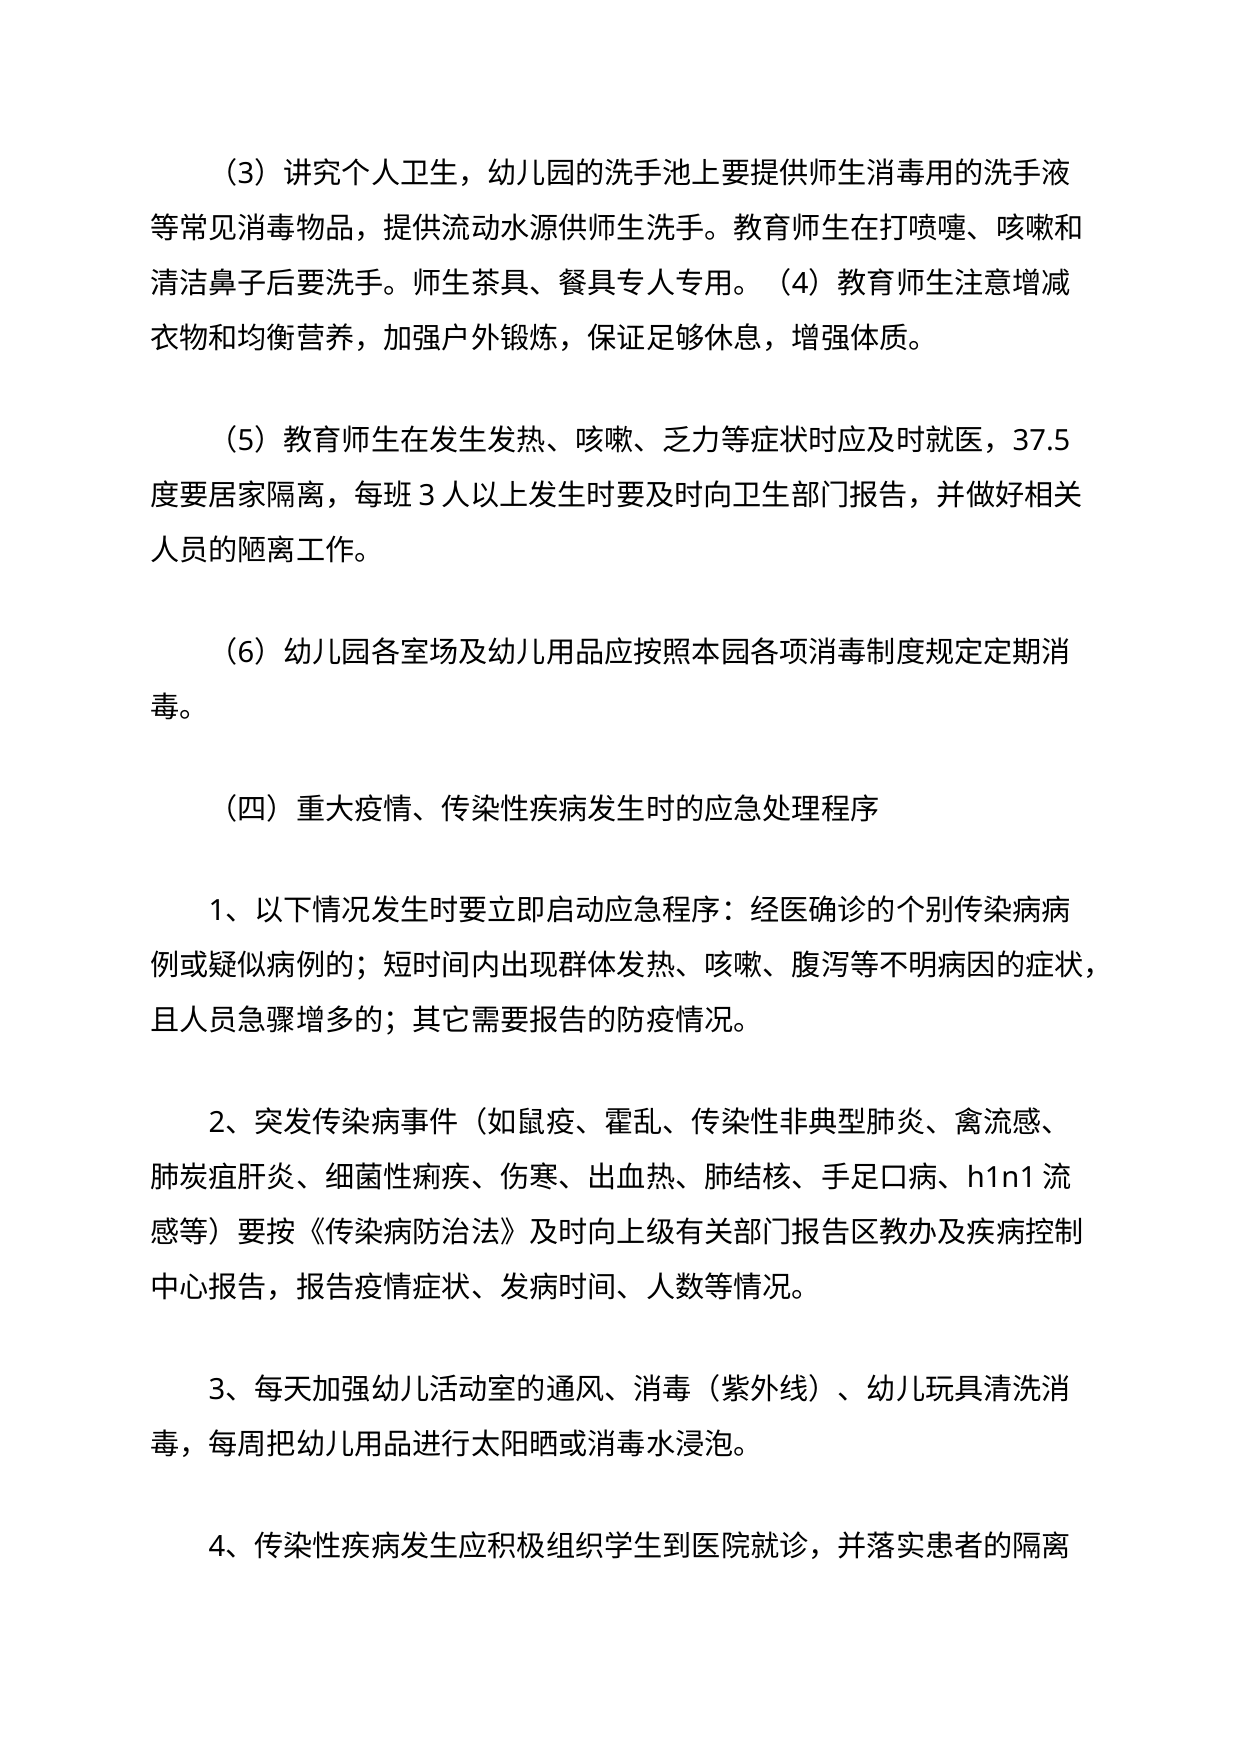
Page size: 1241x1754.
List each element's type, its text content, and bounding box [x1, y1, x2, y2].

text （3）讲究个人卫生，幼儿园的洗手池上要提供师生消毒用的洗手液等常见消毒物品，提供流动水源供师生洗手。教育师生在打喷嚏、咳嗽和清洁鼻子后要洗手。师生茶具、餐具专人专用。（4）教育师生注意增减衣物和均衡营养，加强户外锻炼，保证足够休息，增强体质。 [150, 150, 1090, 357]
text （四）重大疫情、传染性疾病发生时的应急处理程序 [150, 785, 1090, 827]
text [150, 1522, 1090, 1564]
text 2、突发传染病事件（如鼠疫、霍乱、传染性非典型肺炎、禽流感、肺炭疽肝炎、细菌性痢疾、伤寒、出血热、肺结核、手足口病、h1n1流感等）要按《传染病防治法》及时向上级有关部门报告区教办及疾病控制中心报告，报告疫情症状、发病时间、人数等情况。 [150, 1099, 1090, 1306]
text （5）教育师生在发生发热、咳嗽、乏力等症状时应及时就医，37.5度要居家隔离，每班3人以上发生时要及时向卫生部门报告，并做好相关人员的陋离工作。 [150, 417, 1090, 569]
text 3、每天加强幼儿活动室的通风、消毒（紫外线）、幼儿玩具清洗消毒，每周把幼儿用品进行太阳晒或消毒水浸泡。 [150, 1365, 1090, 1463]
text 1、以下情况发生时要立即启动应急程序：经医确诊的个别传染病病例或疑似病例的；短时间内出现群体发热、咳嗽、腹泻等不明病因的症状，且人员急骤增多的；其它需要报告的防疫情况。 [150, 887, 1090, 1039]
text （6）幼儿园各室场及幼儿用品应按照本园各项消毒制度规定定期消毒。 [150, 628, 1090, 726]
